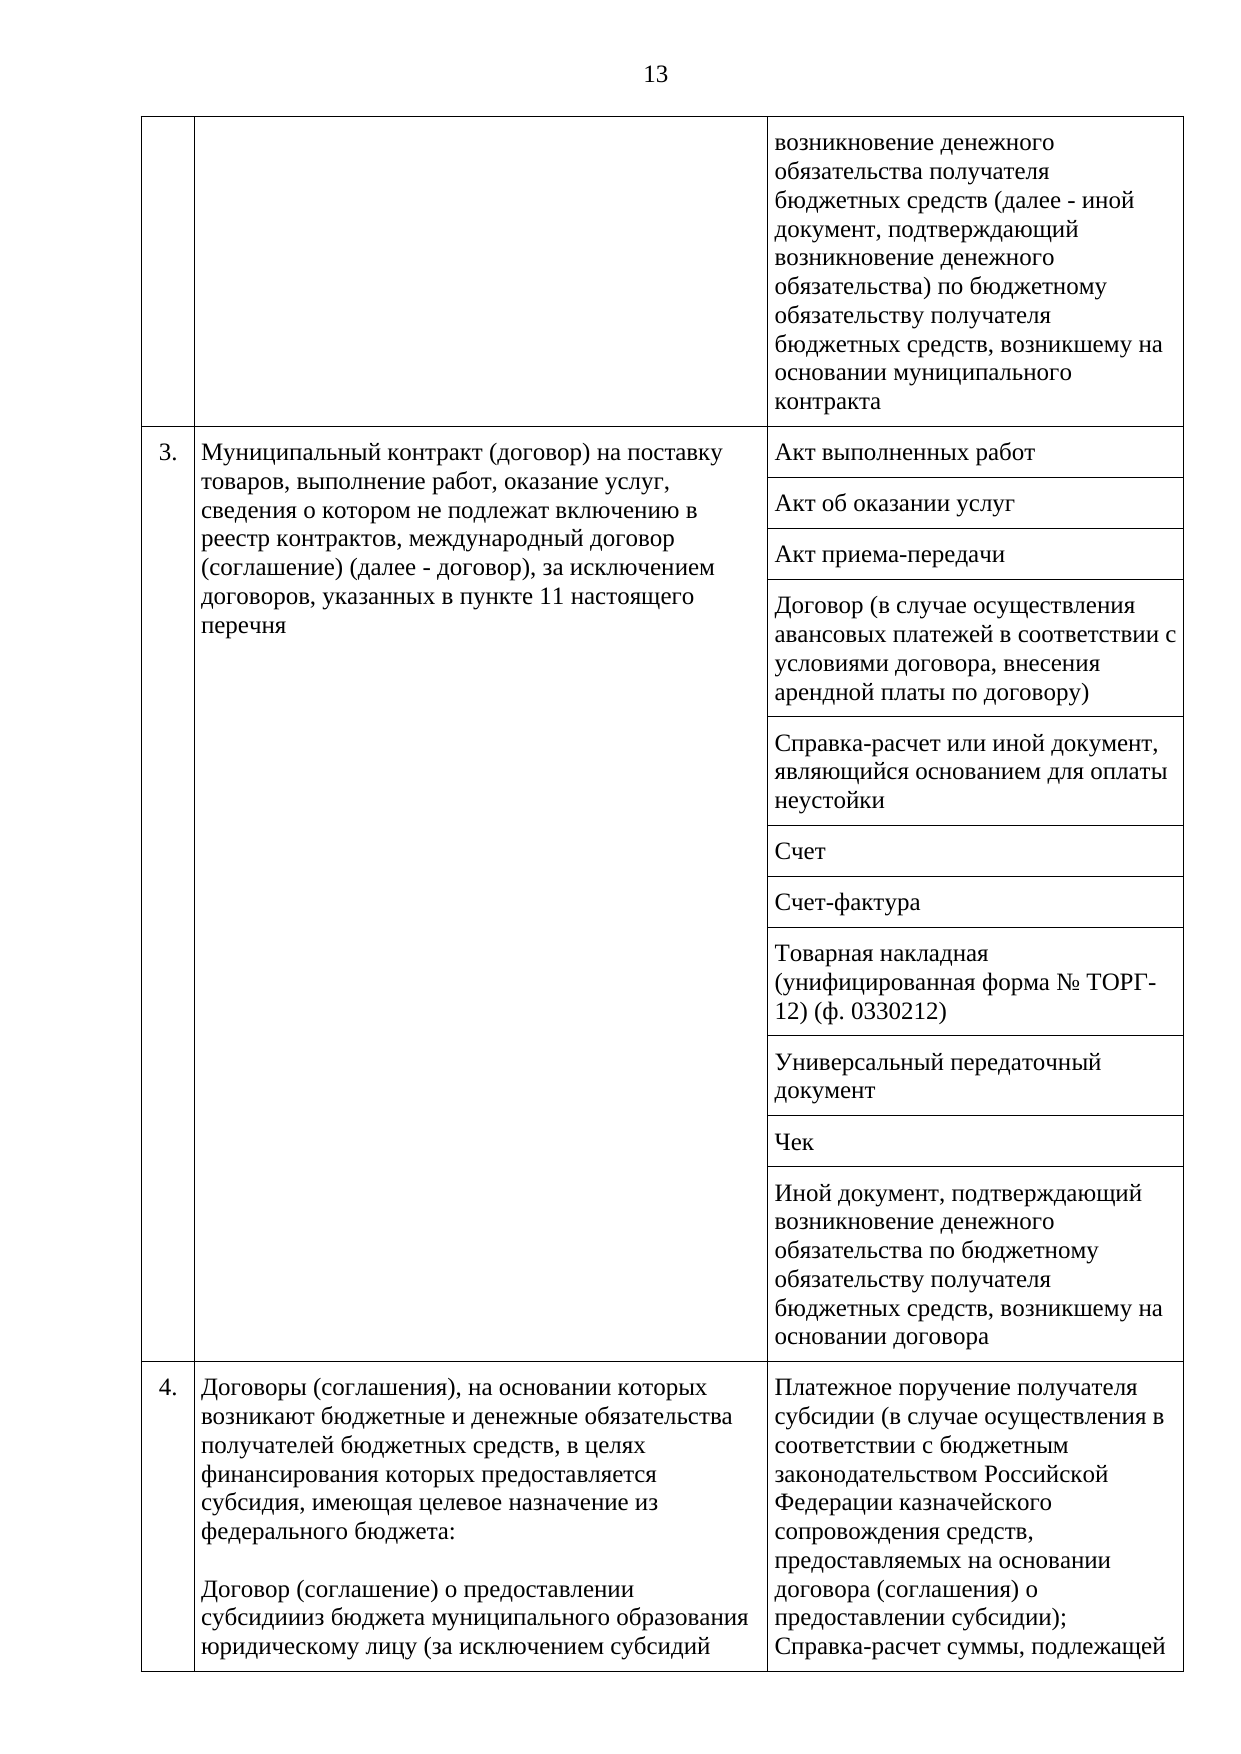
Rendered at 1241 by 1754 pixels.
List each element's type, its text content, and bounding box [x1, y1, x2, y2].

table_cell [195, 1362, 767, 1671]
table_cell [768, 1362, 1183, 1671]
table_cell Муниципальный контракт (договор) на поставку товаров, выполнение работ, оказание услуг, сведения о котором не подлежат включению в реестр контрактов, международный договор (соглашение) (далее - договор), за исключением договоров, указанных в пункте 11 настоящего перечня [195, 427, 767, 1361]
table_cell Чек [768, 1116, 1183, 1166]
table_cell Счет-фактура [768, 877, 1183, 927]
table_cell 4. [142, 1362, 194, 1671]
table_cell Акт выполненных работ [768, 427, 1183, 477]
table_cell Справка-расчет или иной документ, являющийся основанием для оплаты неустойки [768, 717, 1183, 824]
table_cell Акт приема-передачи [768, 529, 1183, 579]
table_cell Универсальный передаточный документ [768, 1036, 1183, 1115]
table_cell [768, 117, 1183, 426]
table_cell Товарная накладная (унифицированная форма № ТОРГ-12) (ф. 0330212) [768, 928, 1183, 1035]
table_cell Иной документ, подтверждающий возникновение денежного обязательства по бюджетному обязательству получателя бюджетных средств, возникшему на основании договора [768, 1167, 1183, 1361]
table_cell 3. [142, 427, 194, 1361]
table_cell Счет [768, 826, 1183, 876]
table_cell Договор (в случае осуществления авансовых платежей в соответствии с условиями договора, внесения арендной платы по договору) [768, 580, 1183, 716]
table_cell Акт об оказании услуг [768, 478, 1183, 528]
